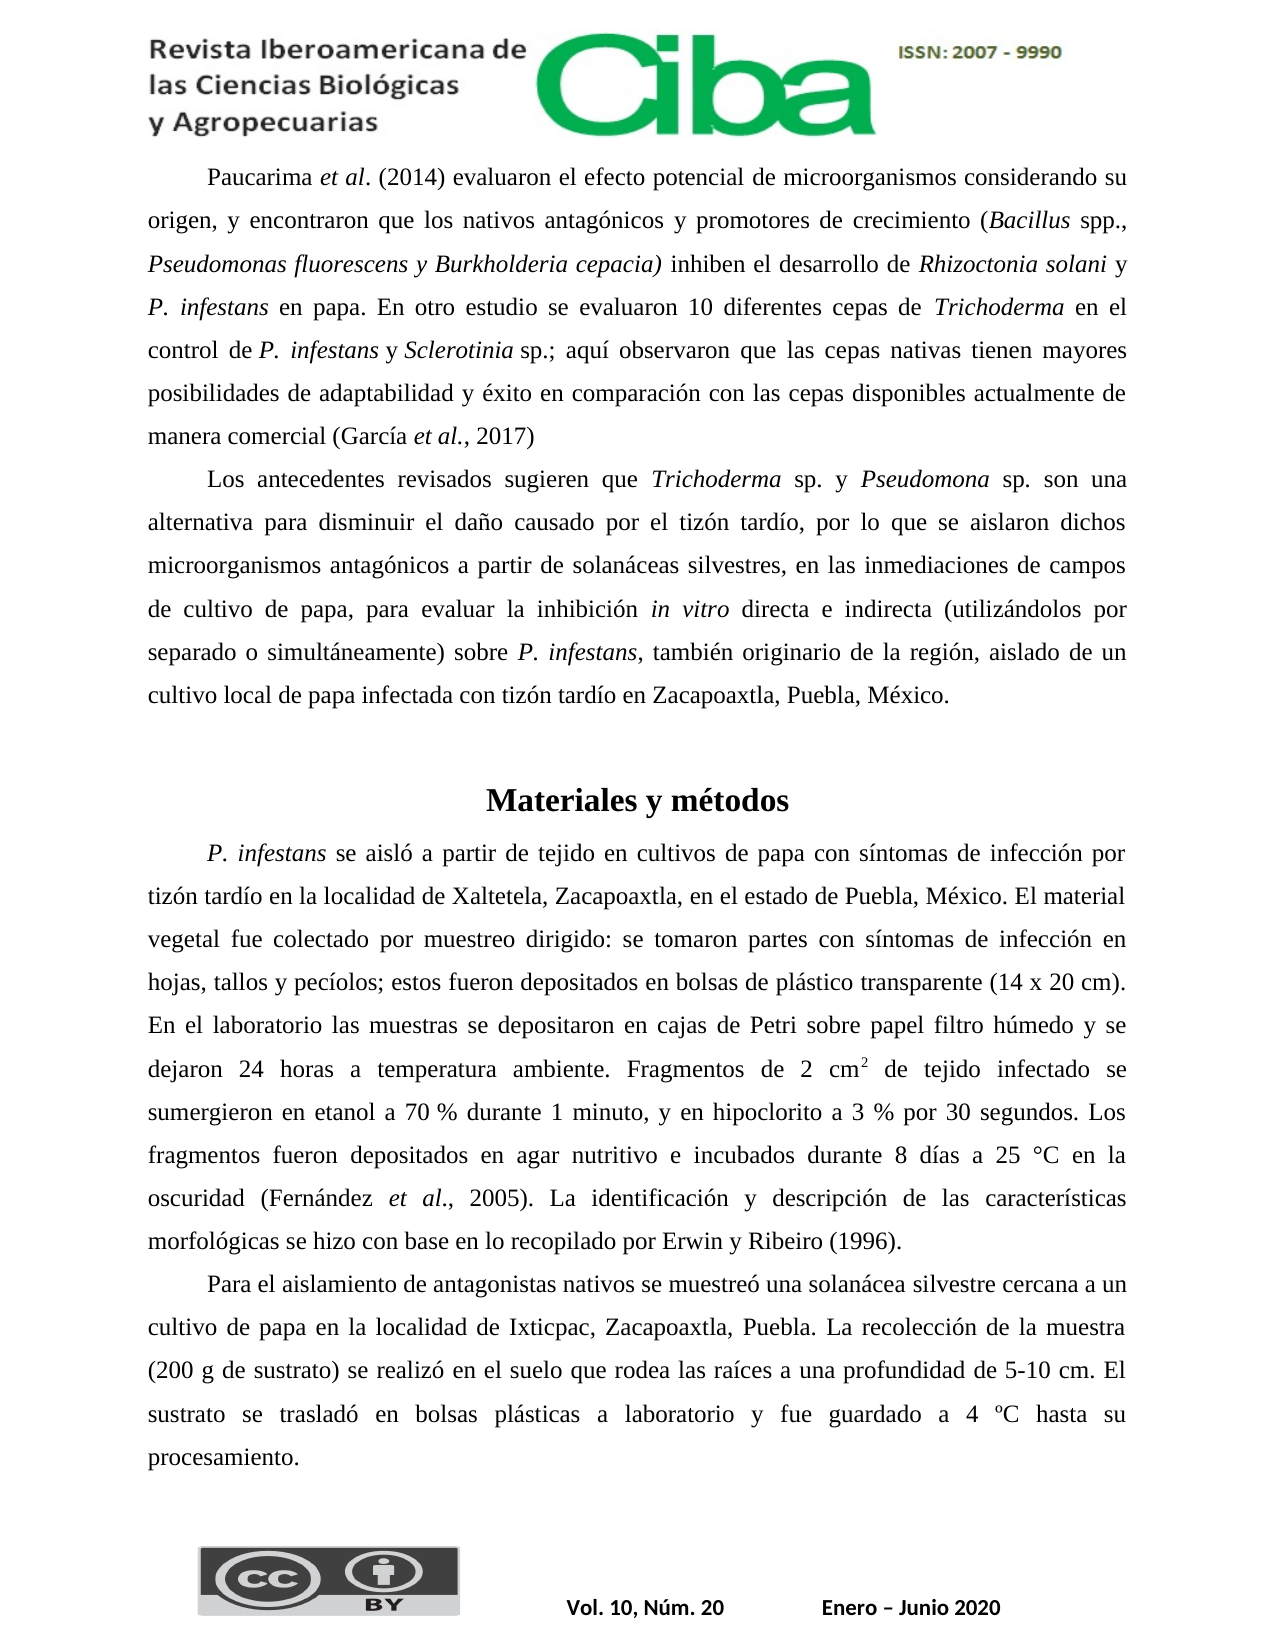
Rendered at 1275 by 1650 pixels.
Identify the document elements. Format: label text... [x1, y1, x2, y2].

picture [197, 1546, 461, 1616]
text Materiales y métodos [148, 781, 1127, 819]
text Paucarima et al. (2014) evaluaron el efecto potencial de microorganismos considerando su origen, y encontraron que los nativos antagónicos y promotores de crecimiento (Bacillus spp., Pseudomonas fluorescens y Burkholderia cepacia) inhiben el desarrollo de Rhizoctonia solani y P. infestans en papa. En otro estudio se evaluaron 10 diferentes cepas de Trichoderma en el control de P. infestans y Sclerotinia sp.; aquí observaron que las cepas nativas tienen mayores posibilidades de adaptabilidad y éxito en comparación con las cepas disponibles actualmente de manera comercial (García et al., 2017) [148, 162, 1127, 378]
text Paucarima et al. (2014) evaluaron el efecto potencial de microorganismos considerando su origen, y encontraron que los nativos antagónicos y promotores de crecimiento (Bacillus spp., Pseudomonas fluorescens y Burkholderia cepacia) inhiben el desarrollo de Rhizoctonia solani y P. infestans en papa. En otro estudio se evaluaron 10 diferentes cepas de Trichoderma en el control de P. infestans y Sclerotinia sp.; aquí observaron que las cepas nativas tienen mayores posibilidades de adaptabilidad y éxito en comparación con las cepas disponibles actualmente de manera comercial (García et al., 2017) [148, 407, 1127, 450]
picture [147, 29, 1068, 141]
text Para el aislamiento de antagonistas nativos se muestreó una solanácea silvestre cercana a un cultivo de papa en la localidad de Ixticpac, Zacapoaxtla, Puebla. La recolección de la muestra (200 g de sustrato) se realizó en el suelo que rodea las raíces a una profundidad de 5-10 cm. El sustrato se trasladó en bolsas plásticas a laboratorio y fue guardado a 4 ºC hasta su procesamiento. [148, 1269, 1127, 1471]
text Los antecedentes revisados sugieren que Trichoderma sp. y Pseudomona sp. son una alternativa para disminuir el daño causado por el tizón tardío, por lo que se aislaron dichos microorganismos antagónicos a partir de solanáceas silvestres, en las inmediaciones de campos de cultivo de papa, para evaluar la inhibición in vitro directa e indirecta (utilizándolos por separado o simultáneamente) sobre P. infestans, también originario de la región, aislado de un cultivo local de papa infectada con tizón tardío en Zacapoaxtla, Puebla, México. [148, 464, 1127, 709]
text P. infestans se aisló a partir de tejido en cultivos de papa con síntomas de infección por tizón tardío en la localidad de Xaltetela, Zacapoaxtla, en el estado de Puebla, México. El material vegetal fue colectado por muestreo dirigido: se tomaron partes con síntomas de infección en hojas, tallos y pecíolos; estos fueron depositados en bolsas de plástico transparente (14 x 20 cm). En el laboratorio las muestras se depositaron en cajas de Petri sobre papel filtro húmedo y se dejaron 24 horas a temperatura ambiente. Fragmentos de 2 cm2 de tejido infectado se sumergieron en etanol a 70 % durante 1 minuto, y en hipoclorito a 3 % por 30 segundos. Los fragmentos fueron depositados en agar nutritivo e incubados durante 8 días a 25 °C en la oscuridad (Fernández et al., 2005). La identificación y descripción de las características morfológicas se hizo con base en lo recopilado por Erwin y Ribeiro (1996). [148, 838, 1127, 1255]
